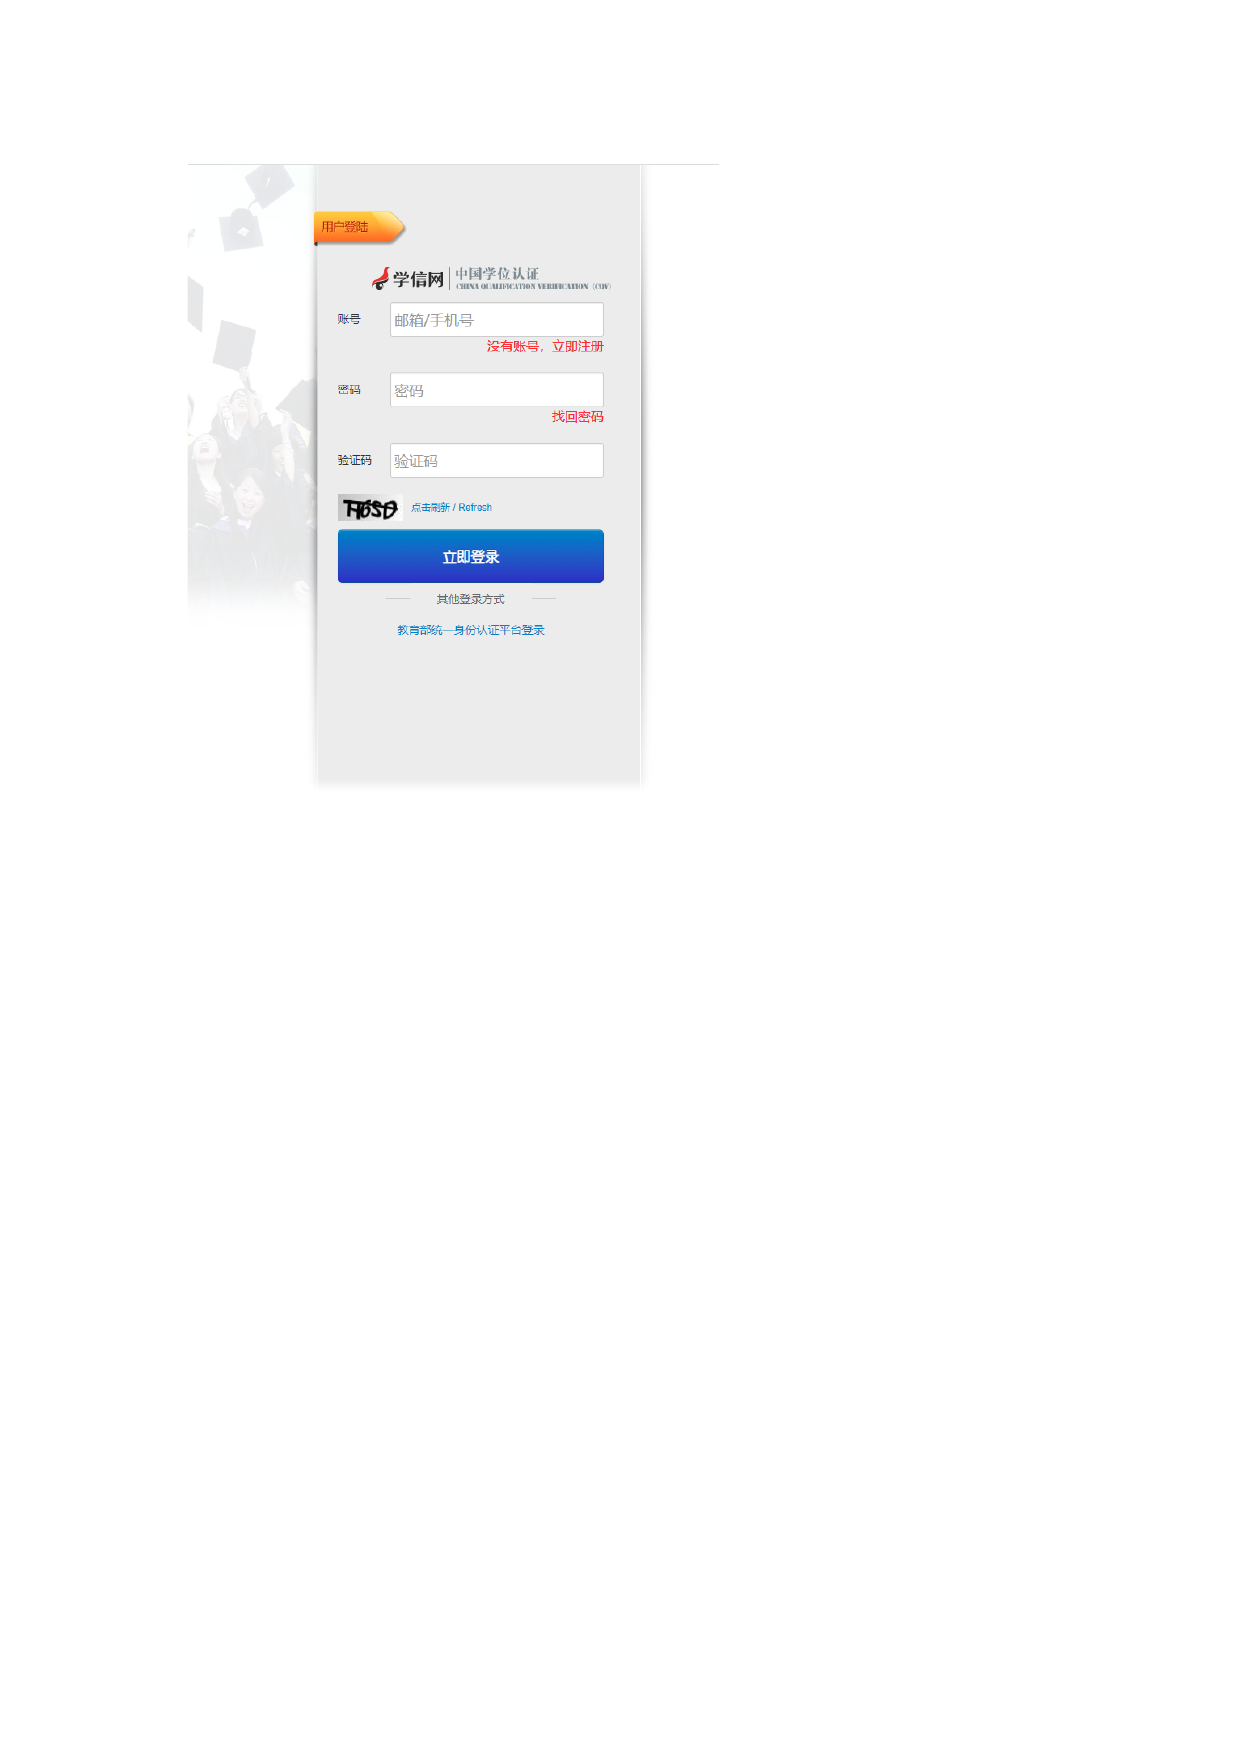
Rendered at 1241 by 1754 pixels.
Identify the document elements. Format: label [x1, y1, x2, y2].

picture [187, 162, 719, 813]
